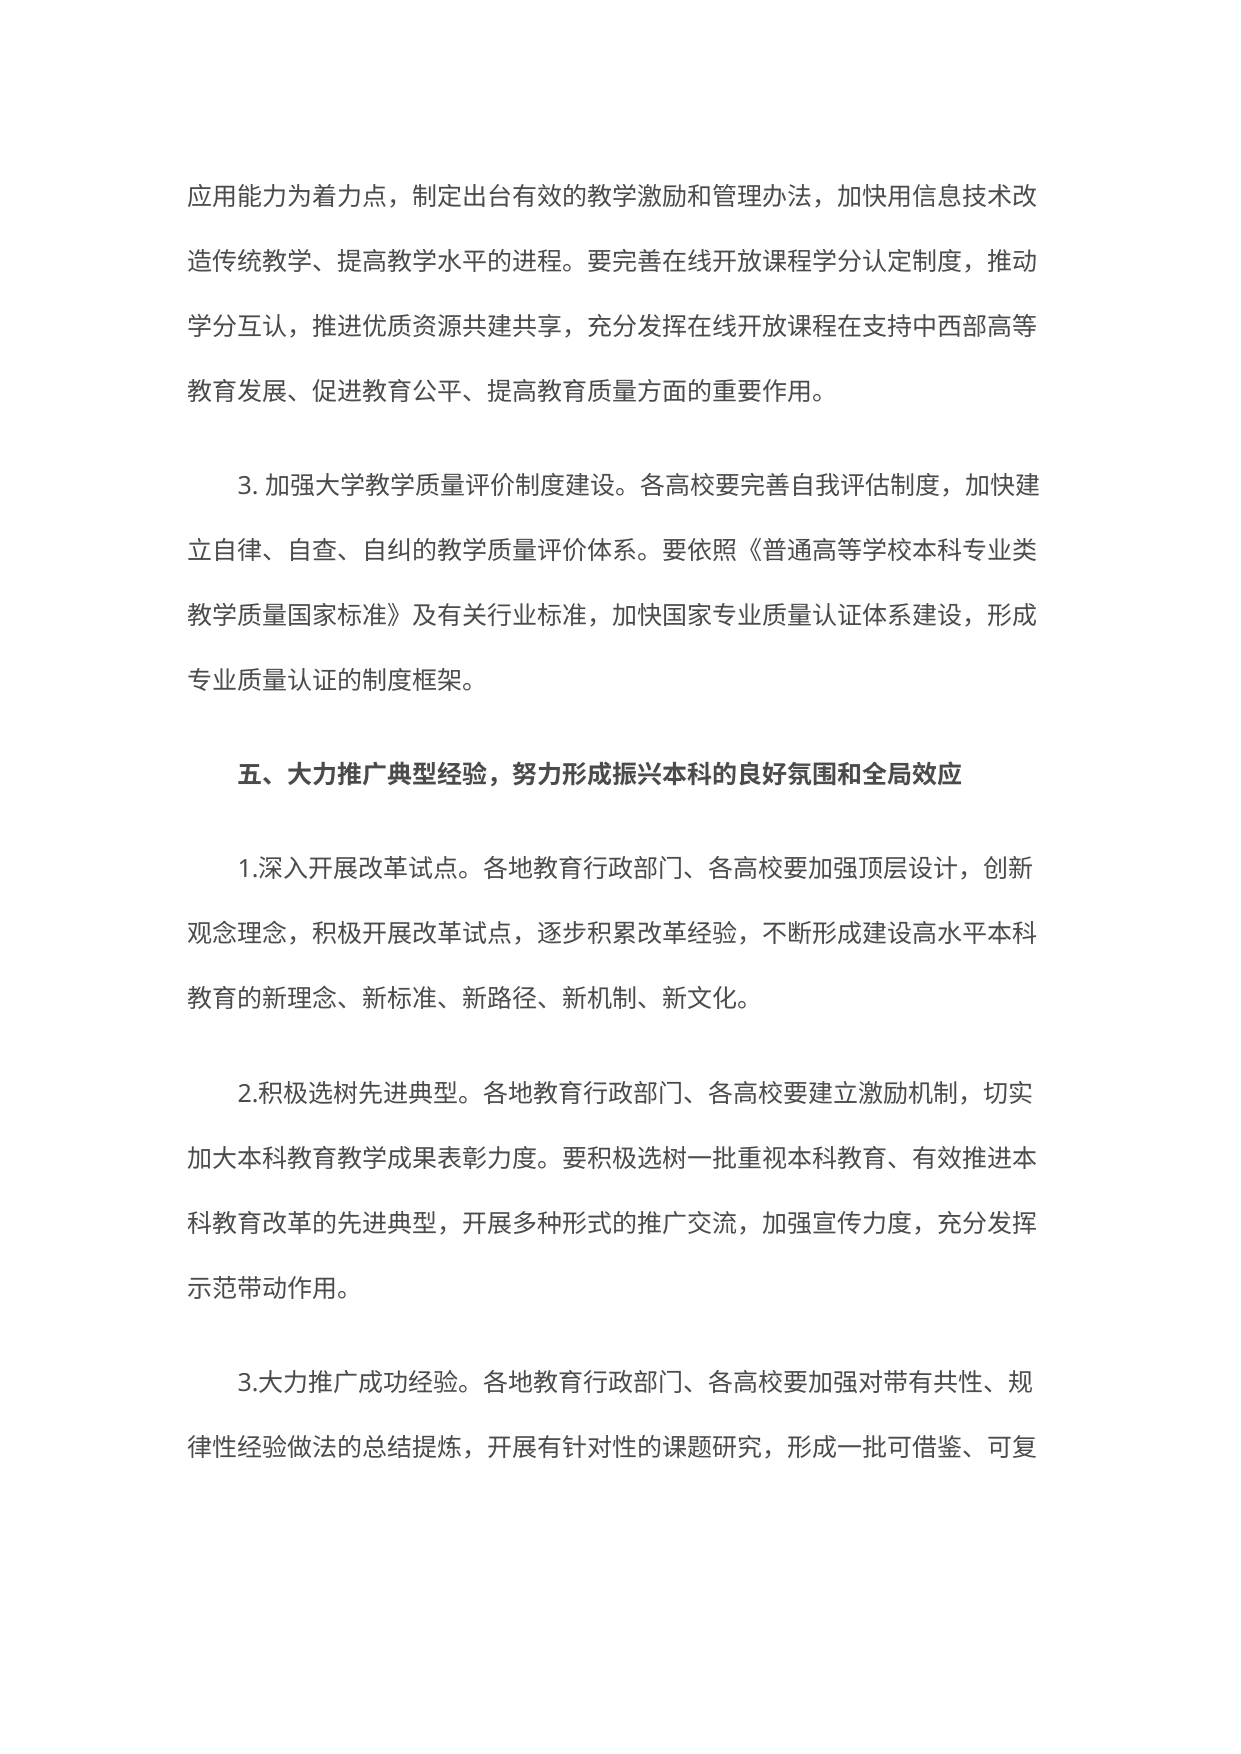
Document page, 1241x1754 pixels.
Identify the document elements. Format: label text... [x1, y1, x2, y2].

text 2.积极选树先进典型。各地教育行政部门、各高校要建立激励机制，切实加大本科教育教学成果表彰力度。要积极选树一批重视本科教育、有效推进本科教育改革的先进典型，开展多种形式的推广交流，加强宣传力度，充分发挥示范带动作用。 [187, 1059, 1053, 1319]
text 3. 加强大学教学质量评价制度建设。各高校要完善自我评估制度，加快建立自律、自查、自纠的教学质量评价体系。要依照《普通高等学校本科专业类教学质量国家标准》及有关行业标准，加快国家专业质量认证体系建设，形成专业质量认证的制度框架。 [187, 451, 1053, 711]
text 1.深入开展改革试点。各地教育行政部门、各高校要加强顶层设计，创新观念理念，积极开展改革试点，逐步积累改革经验，不断形成建设高水平本科教育的新理念、新标准、新路径、新机制、新文化。 [187, 834, 1053, 1029]
text 五、大力推广典型经验，努力形成振兴本科的良好氛围和全局效应 [187, 740, 1053, 805]
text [187, 1348, 1053, 1478]
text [187, 162, 1053, 422]
